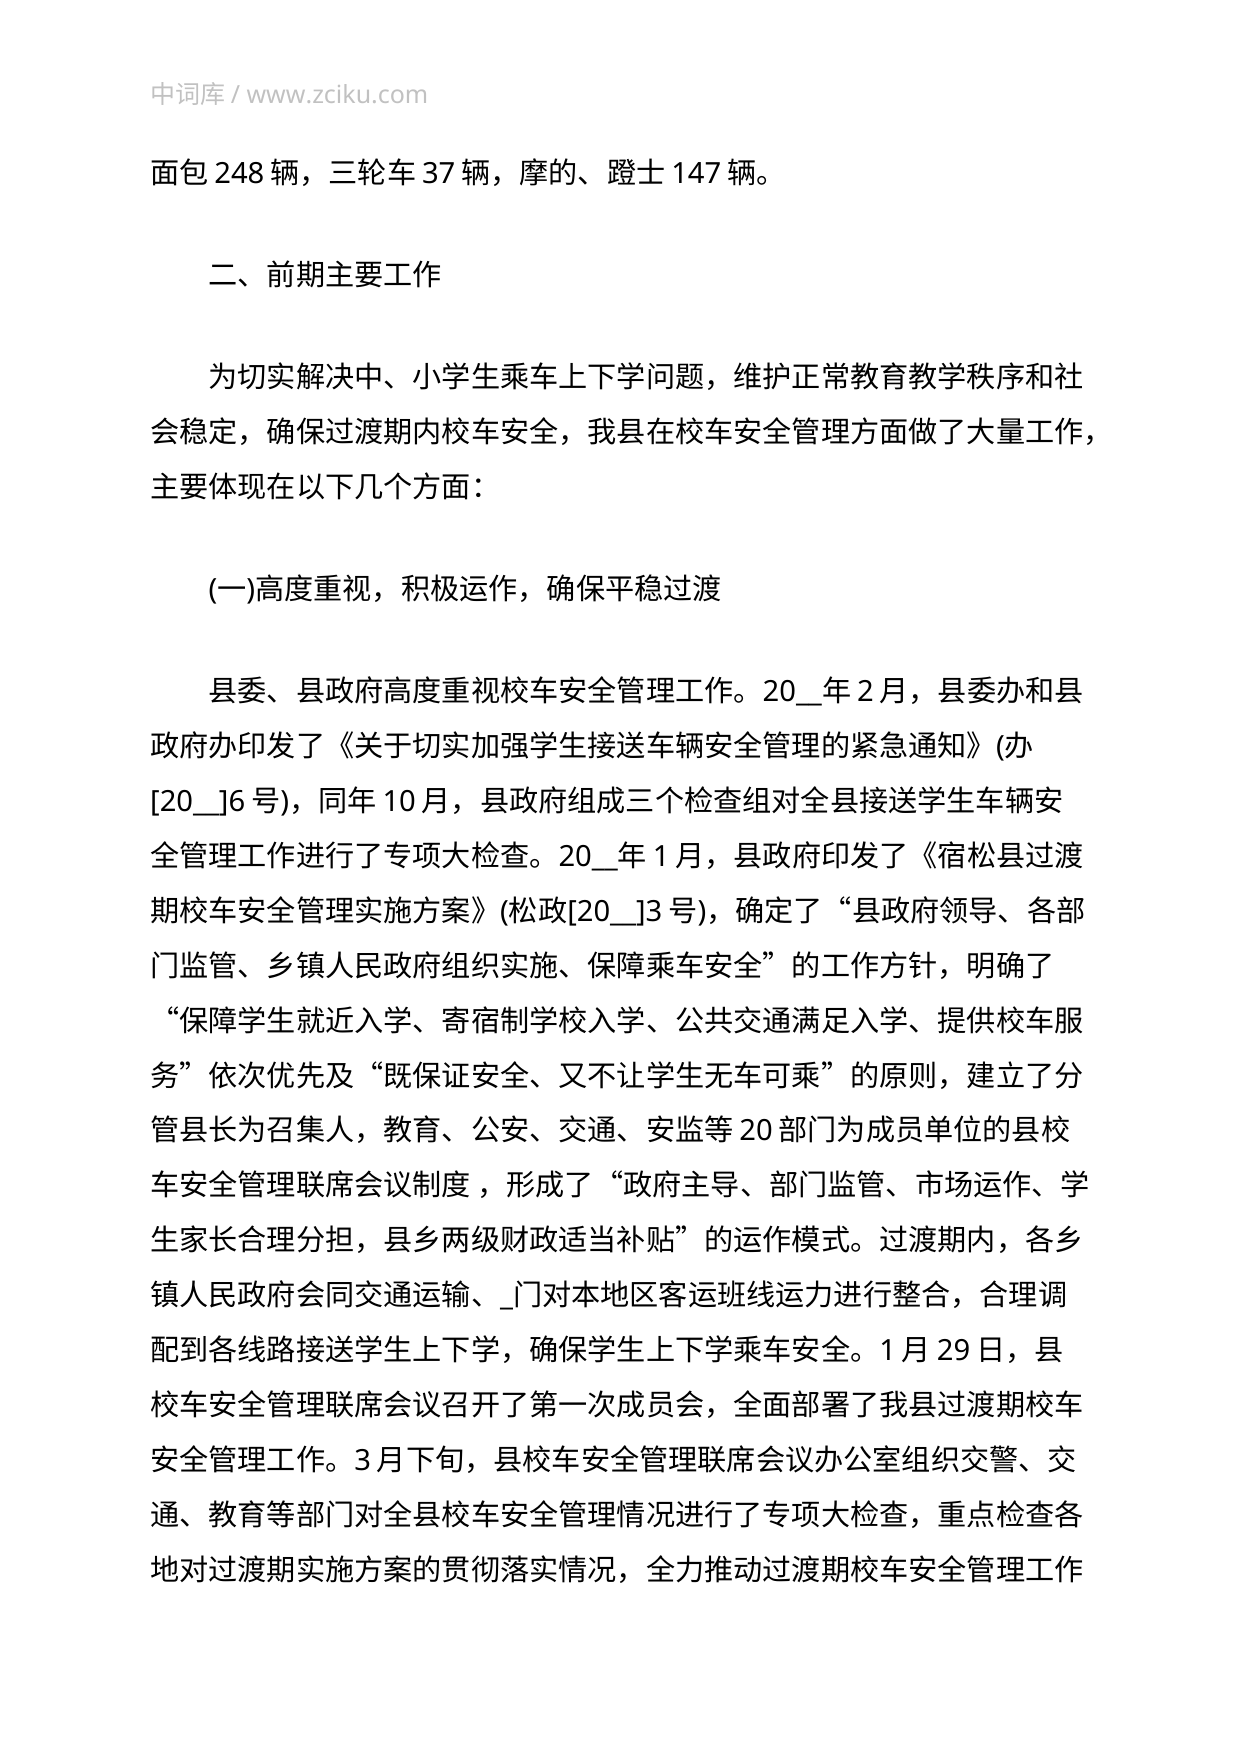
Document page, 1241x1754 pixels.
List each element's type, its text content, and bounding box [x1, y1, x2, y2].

text (一)高度重视，积极运作，确保平稳过渡 [150, 565, 1090, 608]
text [150, 667, 1090, 1589]
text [150, 150, 1090, 192]
text 为切实解决中、小学生乘车上下学问题，维护正常教育教学秩序和社会稳定，确保过渡期内校车安全，我县在校车安全管理方面做了大量工作，主要体现在以下几个方面： [150, 354, 1090, 506]
text 二、前期主要工作 [150, 252, 1090, 294]
